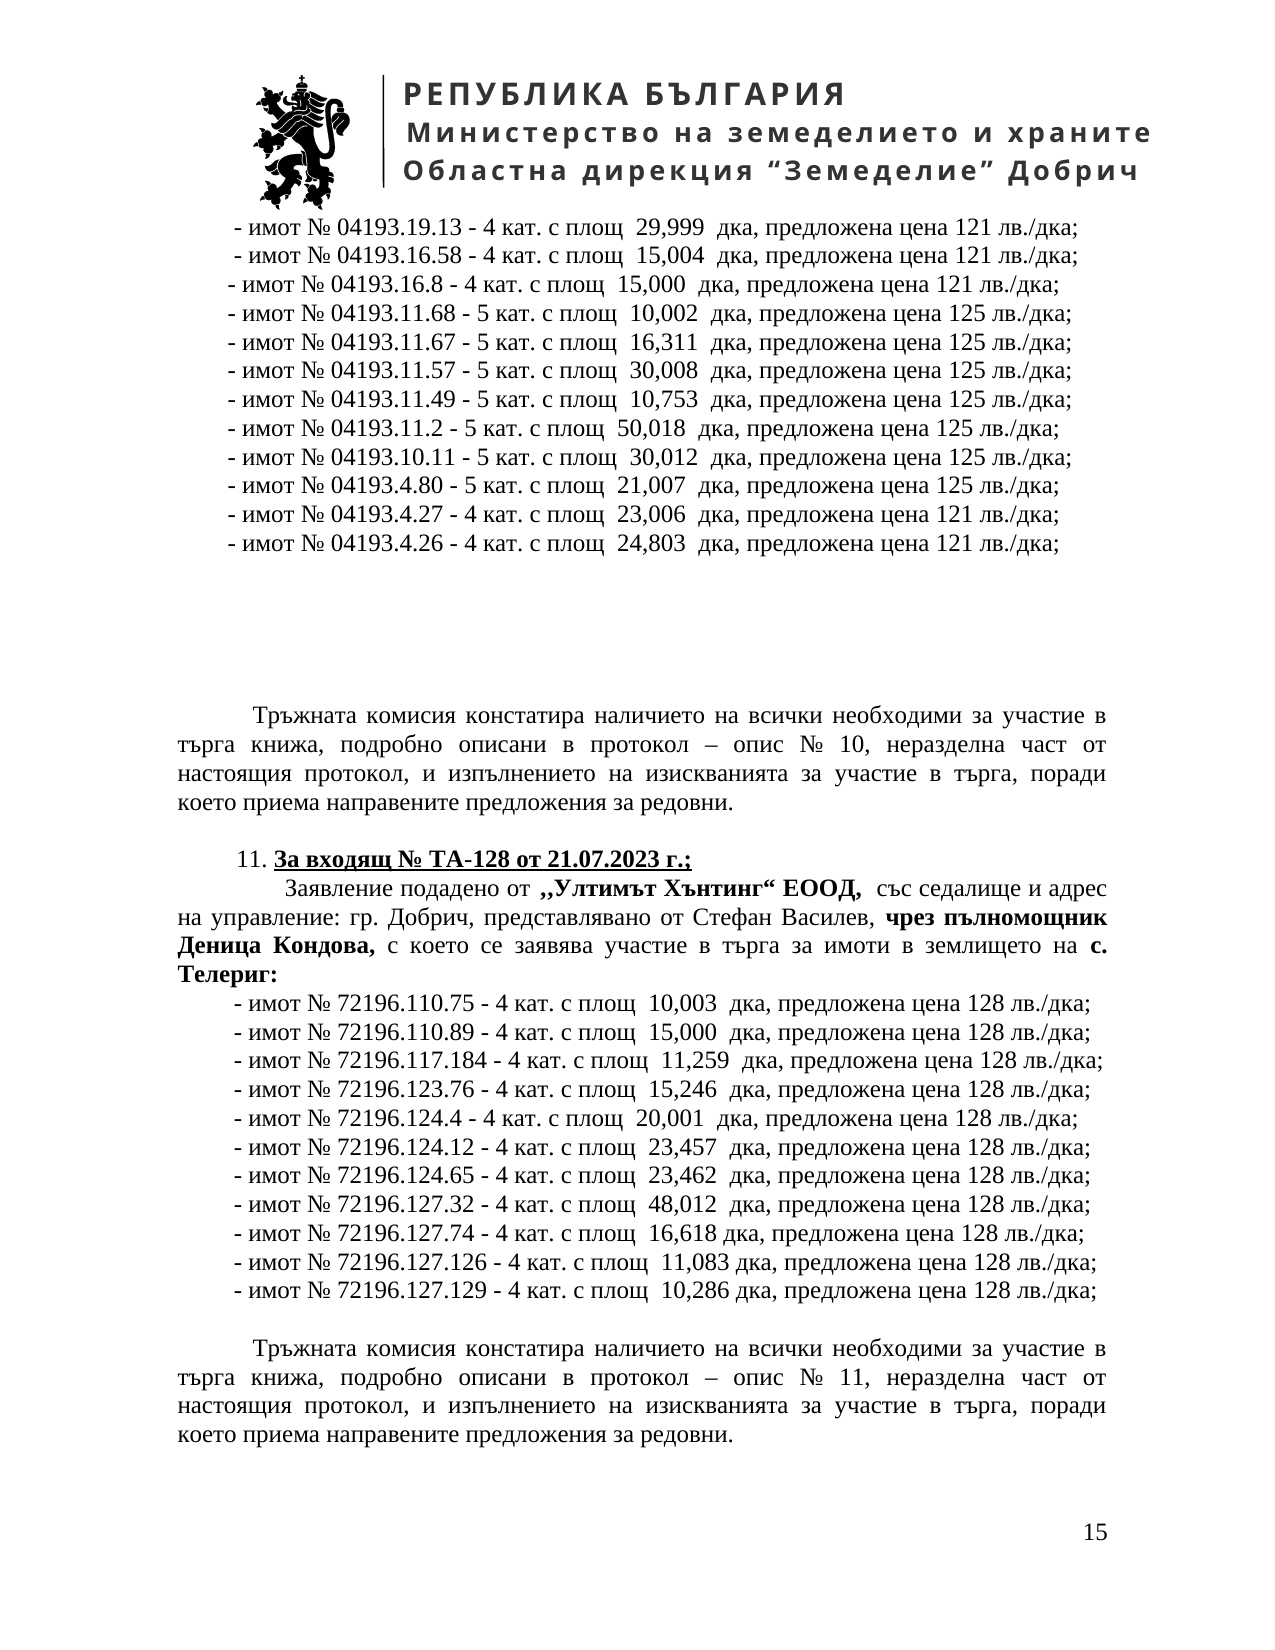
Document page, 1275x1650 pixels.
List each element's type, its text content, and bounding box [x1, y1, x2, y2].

text - имот № 04193.11.49 - 5 кат. с площ 10,753 дка, предложена цена 125 лв./дка; [177, 384, 1107, 413]
text - имот № 04193.4.26 - 4 кат. с площ 24,803 дка, предложена цена 121 лв./дка; [177, 528, 1107, 557]
text - имот № 72196.110.89 - 4 кат. с площ 15,000 дка, предложена цена 128 лв./дка; [177, 1017, 1107, 1045]
text Тръжната комисия констатира наличието на всички необходими за участие в търга книжа, подробно описани в протокол – опис № 10, неразделна част от настоящия протокол, и изпълнението на изискванията за участие в търга, поради което приема направените предложения за редовни. [177, 700, 1107, 815]
list За входящ № ТА-128 от 21.07.2023 г.; [236, 844, 1107, 873]
text - имот № 72196.127.32 - 4 кат. с площ 48,012 дка, предложена цена 128 лв./дка; [177, 1189, 1107, 1218]
text - имот № 72196.123.76 - 4 кат. с площ 15,246 дка, предложена цена 128 лв./дка; [177, 1074, 1107, 1103]
text - имот № 72196.127.74 - 4 кат. с площ 16,618 дка, предложена цена 128 лв./дка; [177, 1218, 1107, 1247]
text - имот № 72196.124.65 - 4 кат. с площ 23,462 дка, предложена цена 128 лв./дка; [177, 1160, 1107, 1189]
text - имот № 72196.127.126 - 4 кат. с площ 11,083 дка, предложена цена 128 лв./дка; [177, 1247, 1107, 1275]
text - имот № 04193.11.68 - 5 кат. с площ 10,002 дка, предложена цена 125 лв./дка; [177, 298, 1107, 327]
text - имот № 04193.19.13 - 4 кат. с площ 29,999 дка, предложена цена 121 лв./дка; [177, 212, 1107, 240]
text - имот № 72196.127.129 - 4 кат. с площ 10,286 дка, предложена цена 128 лв./дка; [177, 1275, 1107, 1304]
text - имот № 04193.16.58 - 4 кат. с площ 15,004 дка, предложена цена 121 лв./дка; [177, 240, 1107, 269]
text - имот № 04193.11.67 - 5 кат. с площ 16,311 дка, предложена цена 125 лв./дка; [177, 327, 1107, 355]
text - имот № 04193.4.27 - 4 кат. с площ 23,006 дка, предложена цена 121 лв./дка; [177, 499, 1107, 528]
text - имот № 72196.124.4 - 4 кат. с площ 20,001 дка, предложена цена 128 лв./дка; [177, 1103, 1107, 1132]
text - имот № 04193.4.80 - 5 кат. с площ 21,007 дка, предложена цена 125 лв./дка; [177, 470, 1107, 499]
text - имот № 72196.124.12 - 4 кат. с площ 23,457 дка, предложена цена 128 лв./дка; [177, 1132, 1107, 1160]
text - имот № 04193.11.57 - 5 кат. с площ 30,008 дка, предложена цена 125 лв./дка; [177, 355, 1107, 384]
text - имот № 04193.10.11 - 5 кат. с площ 30,012 дка, предложена цена 125 лв./дка; [177, 442, 1107, 470]
text Тръжната комисия констатира наличието на всички необходими за участие в търга книжа, подробно описани в протокол – опис № 11, неразделна част от настоящия протокол, и изпълнението на изискванията за участие в търга, поради което приема направените предложения за редовни. [177, 1333, 1107, 1448]
text - имот № 72196.117.184 - 4 кат. с площ 11,259 дка, предложена цена 128 лв./дка; [177, 1045, 1107, 1074]
text - имот № 04193.11.2 - 5 кат. с площ 50,018 дка, предложена цена 125 лв./дка; [177, 413, 1107, 442]
text - имот № 72196.110.75 - 4 кат. с площ 10,003 дка, предложена цена 128 лв./дка; [177, 988, 1107, 1017]
text - имот № 04193.16.8 - 4 кат. с площ 15,000 дка, предложена цена 121 лв./дка; [177, 269, 1107, 298]
text Заявление подадено от ‚,Ултимът Хънтинг“ ЕООД, със седалище и адрес на управление: гр. Добрич, представлявано от Стефан Василев, чрез пълномощник Деница Кондова, с което се заявява участие в търга за имоти в землището на с. Телериг: [177, 873, 1107, 988]
